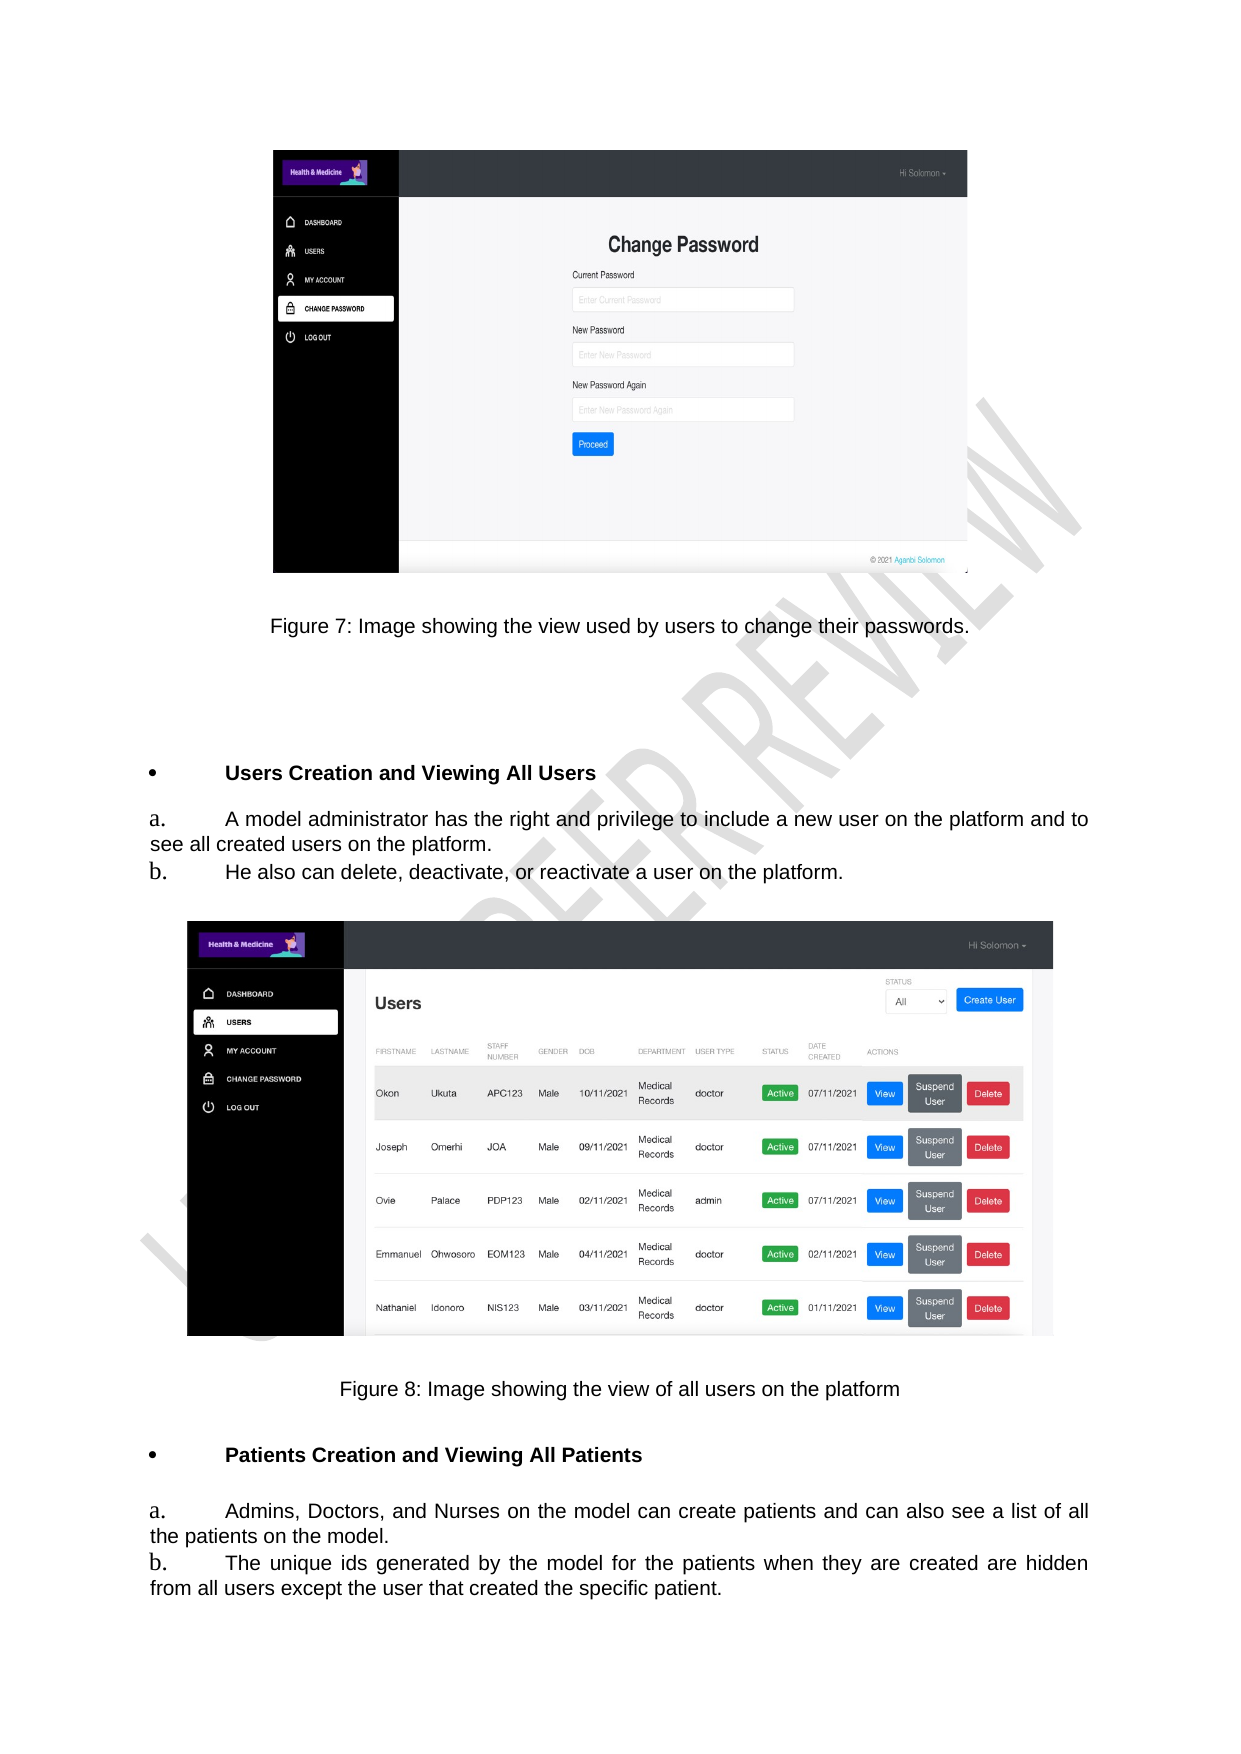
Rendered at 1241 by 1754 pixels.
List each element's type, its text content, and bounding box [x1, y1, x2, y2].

list Users Creation and Viewing All Users [149, 761, 1090, 785]
picture [187, 921, 1054, 1336]
list Admins, Doctors, and Nurses on the model can create patients and can also see a list of all the patients on the model. [149, 1495, 1090, 1547]
text Figure 7: Image showing the view used by users to change their passwords. [150, 614, 1090, 638]
text Figure 8: Image showing the view of all users on the platform [150, 1377, 1090, 1401]
list Patients Creation and Viewing All Patients [149, 1443, 1090, 1467]
list He also can delete, deactivate, or reactivate a user on the platform. [149, 856, 1090, 885]
list A model administrator has the right and privilege to include a new user on the platform and to see all created users on the platform. [149, 803, 1090, 856]
picture [273, 150, 968, 573]
list The unique ids generated by the model for the patients when they are created are hidden from all users except the user that created the specific patient. [149, 1547, 1090, 1600]
